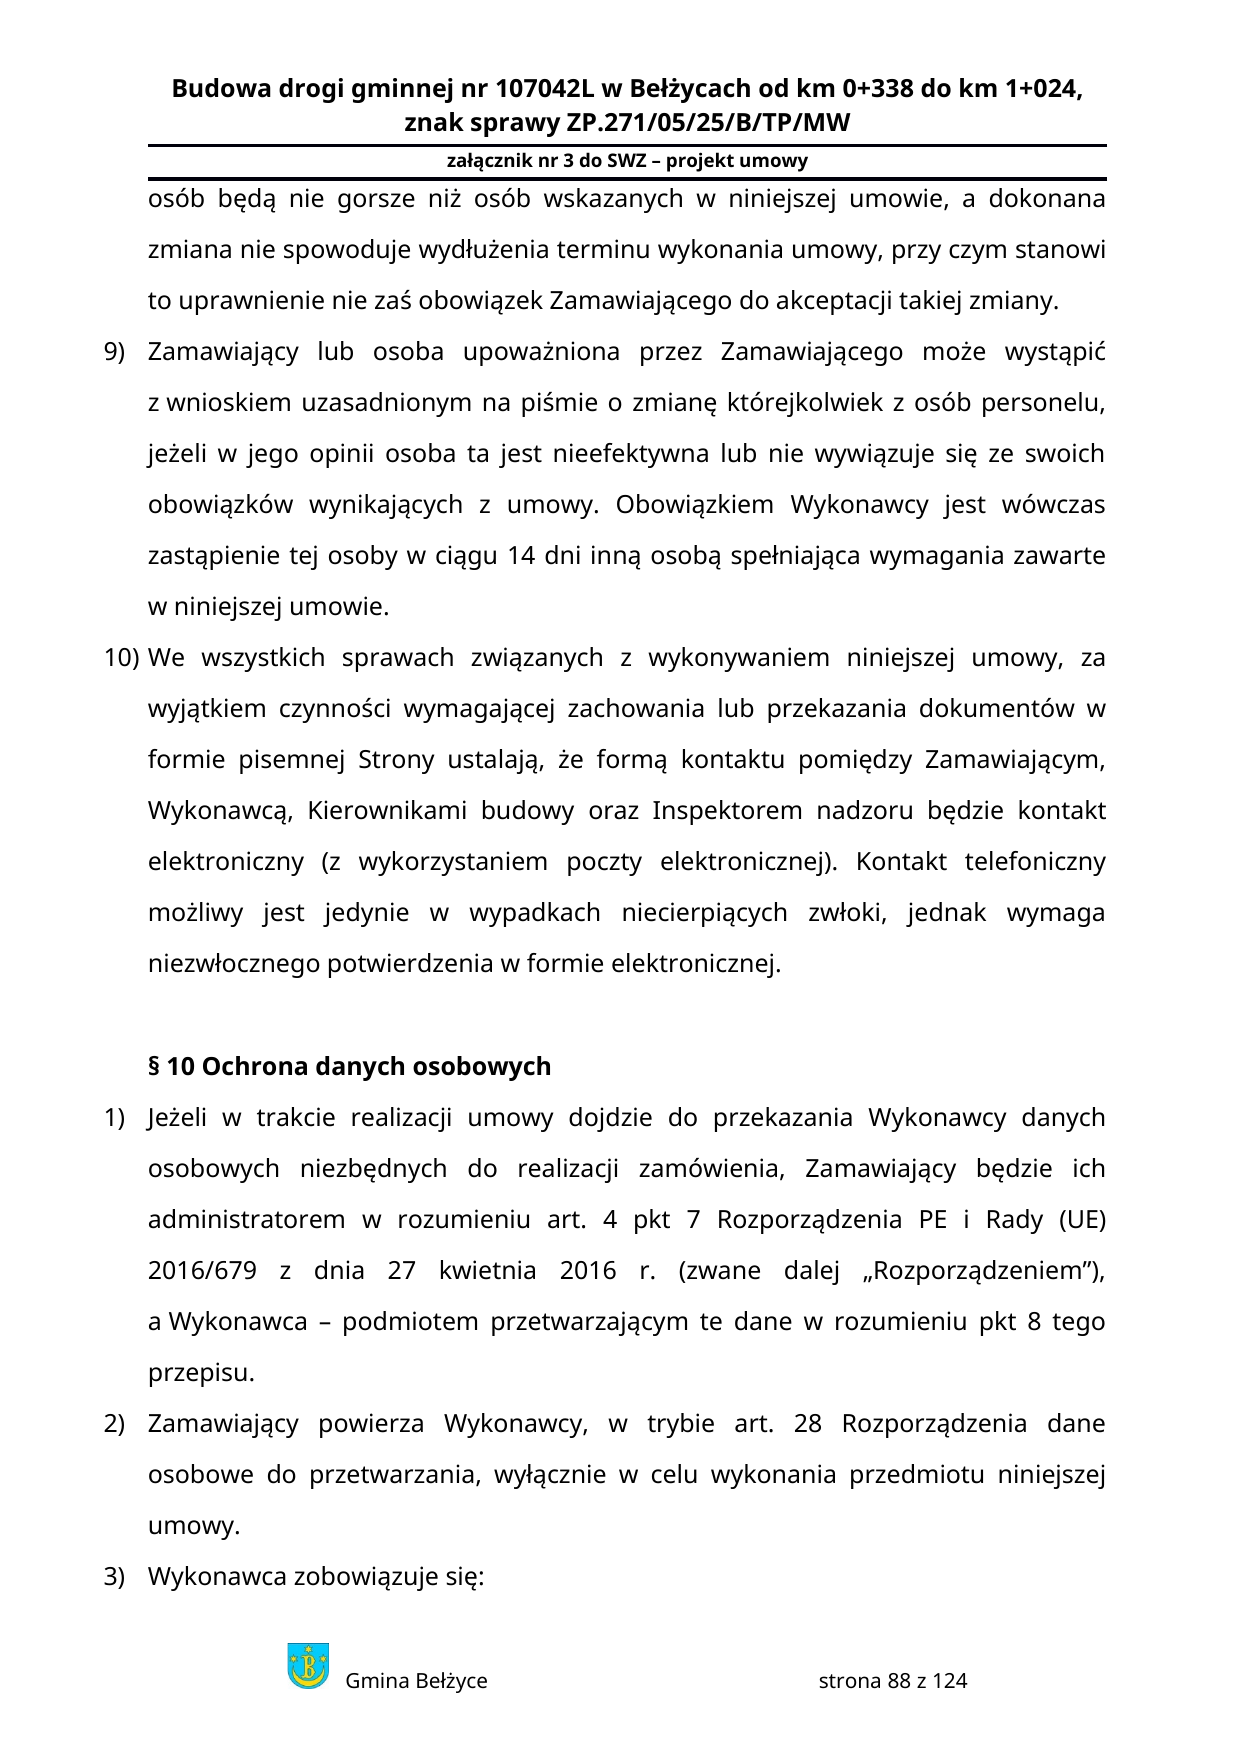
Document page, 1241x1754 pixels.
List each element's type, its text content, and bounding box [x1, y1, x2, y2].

picture [320, 1655, 329, 1663]
list Zamawiający powierza Wykonawcy, w trybie art. 28 Rozporządzenia dane osobowe do przetwarzania, wyłącznie w celu wykonania przedmiotu niniejszej umowy. [103, 1406, 1107, 1542]
list Jeżeli w trakcie realizacji umowy dojdzie do przekazania Wykonawcy danych osobowych niezbędnych do realizacji zamówienia, Zamawiający będzie ich administratorem w rozumieniu art. 4 pkt 7 Rozporządzenia PE i Rady (UE) 2016/679 z dnia 27 kwietnia 2016 r. (zwane dalej „Rozporządzeniem”), a Wykonawca – podmiotem przetwarzającym te dane w rozumieniu pkt 8 tego przepisu. [103, 1099, 1107, 1388]
list Zamawiający lub osoba upoważniona przez Zamawiającego może wystąpić z wnioskiem uzasadnionym na piśmie o zmianę którejkolwiek z osób personelu, jeżeli w jego opinii osoba ta jest nieefektywna lub nie wywiązuje się ze swoich obowiązków wynikających z umowy. Obowiązkiem Wykonawcy jest wówczas zastąpienie tej osoby w ciągu 14 dni inną osobą spełniająca wymagania zawarte w niniejszej umowie. [103, 334, 1107, 623]
list Wykonawca zobowiązuje się: [103, 1559, 1107, 1593]
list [103, 181, 1107, 317]
picture [287, 1645, 329, 1689]
list We wszystkich sprawach związanych z wykonywaniem niniejszej umowy, za wyjątkiem czynności wymagającej zachowania lub przekazania dokumentów w formie pisemnej Strony ustalają, że formą kontaktu pomiędzy Zamawiającym, Wykonawcą, Kierownikami budowy oraz Inspektorem nadzoru będzie kontakt elektroniczny (z wykorzystaniem poczty elektronicznej). Kontakt telefoniczny możliwy jest jedynie w wypadkach niecierpiących zwłoki, jednak wymaga niezwłocznego potwierdzenia w formie elektronicznej. [103, 640, 1107, 980]
text § 10 Ochrona danych osobowych [148, 1048, 1107, 1082]
